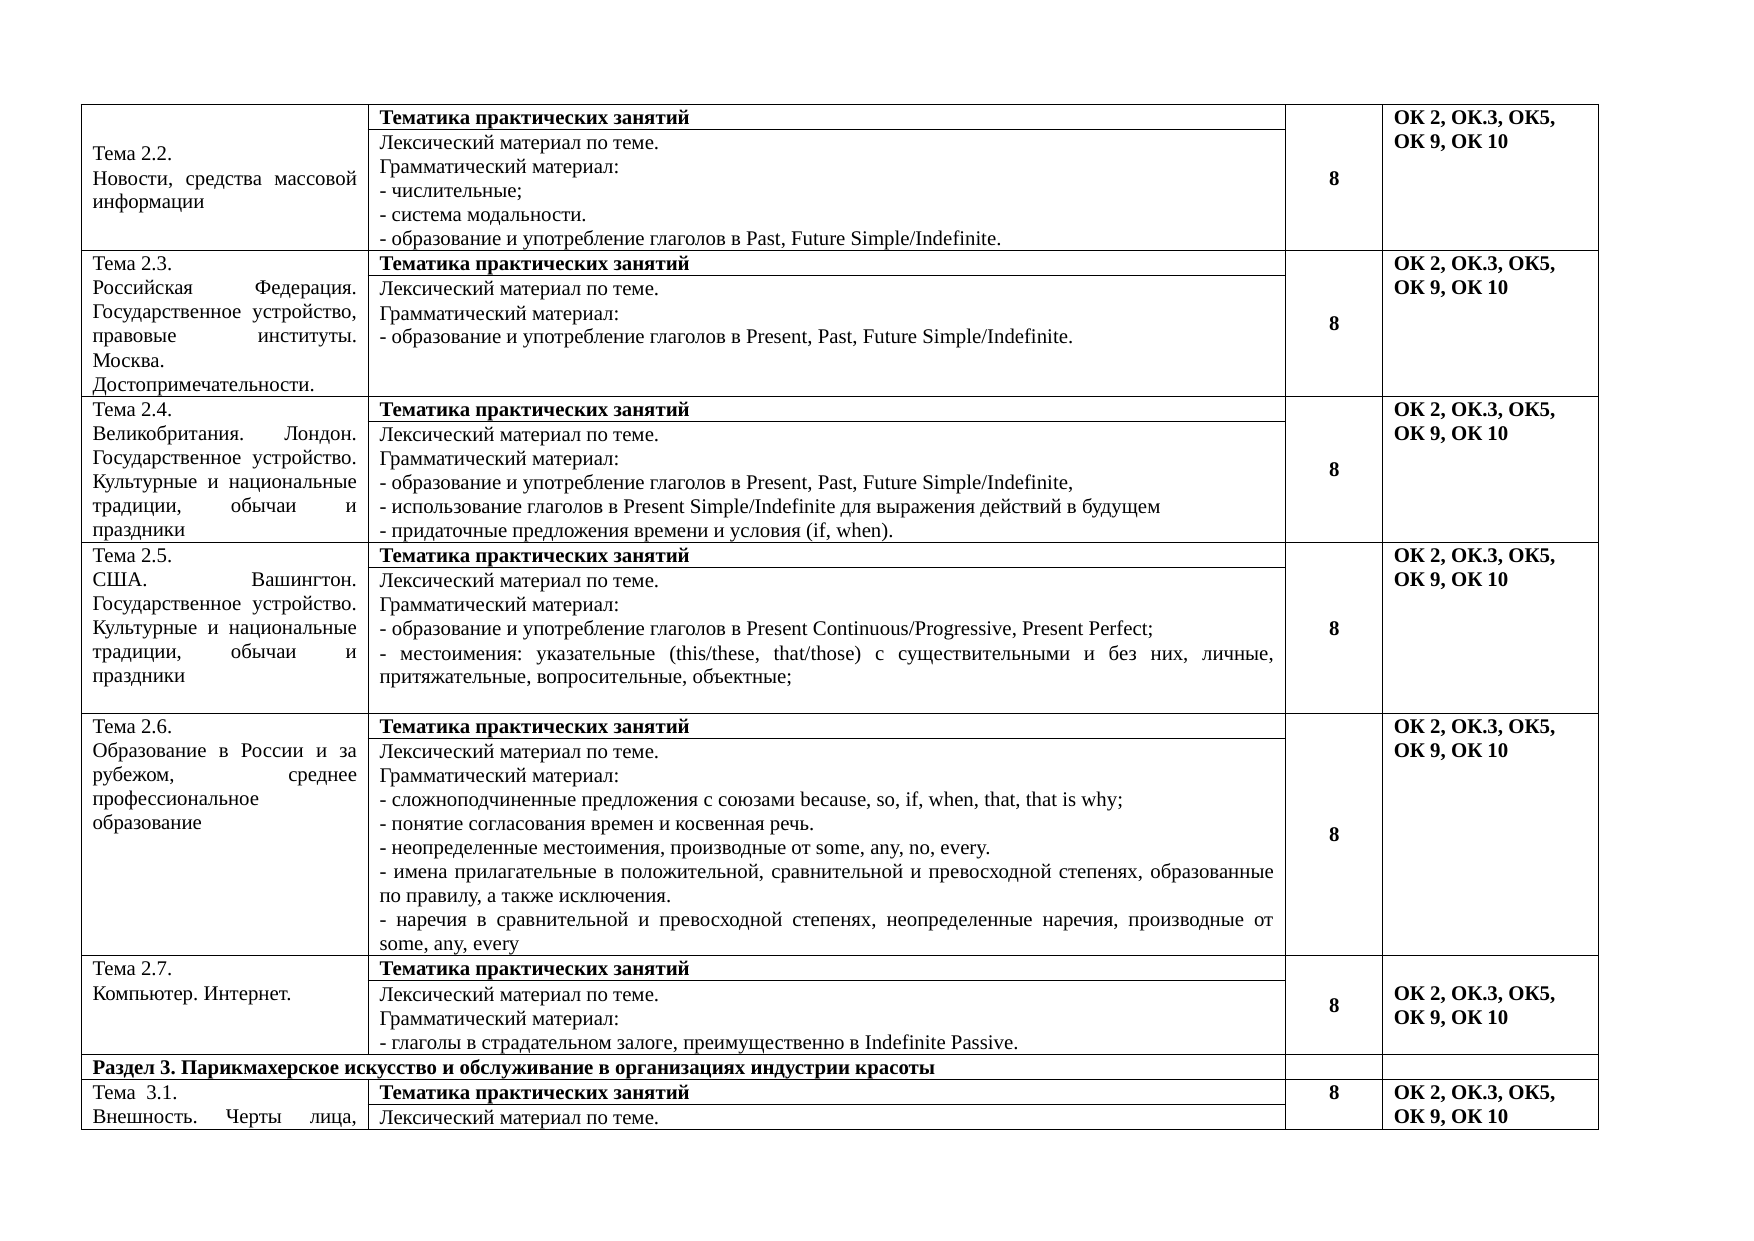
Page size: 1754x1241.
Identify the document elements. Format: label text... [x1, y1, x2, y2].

table_cell Тема 3.1. Внешность. Черты лица, фигура. Черты характера. [82, 1080, 368, 1129]
table_cell 8 [1286, 1080, 1382, 1129]
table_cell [369, 1105, 1285, 1129]
table_cell Тема 2.7. Компьютер. Интернет. [82, 956, 368, 1054]
table_cell Тематика практических занятий [369, 543, 1285, 567]
table_cell Тематика практических занятий [369, 1080, 1285, 1104]
table_cell Тема 2.5. США. Вашингтон. Государственное устройство. Культурные и национальные традиции, обычаи и праздники [82, 543, 368, 713]
table_cell Тематика практических занятий [369, 956, 1285, 980]
table_cell [1286, 1055, 1382, 1079]
table_cell Тема 2.4. Великобритания. Лондон. Государственное устройство. Культурные и национальные традиции, обычаи и праздники [82, 397, 368, 542]
table_cell Тема 2.2. Новости, средства массовой информации [82, 105, 368, 250]
table_cell Лексический материал по теме. Грамматический материал: - глаголы в страдательном залоге, преимущественно в Indefinite Passive. [369, 981, 1285, 1054]
table_cell Раздел 3. Парикмахерское искусство и обслуживание в организациях индустрии красоты [82, 1055, 1285, 1079]
table_cell Тематика практических занятий [369, 397, 1285, 421]
table_cell [1383, 1055, 1598, 1079]
table_cell ОК 2, ОК.3, ОК5, ОК 9, ОК 10 [1383, 1080, 1598, 1129]
table_cell Тематика практических занятий [369, 251, 1285, 275]
table_cell Лексический материал по теме. Грамматический материал: - образование и употребление глаголов в Present Continuous/Progressive, Present Perfect; - местоимения: указательные (this/these, that/those) с существительными и без них, личные, притяжательные, вопросительные, объектные; [369, 568, 1285, 713]
table_cell ОК 2, ОК.3, ОК5, ОК 9, ОК 10 [1383, 956, 1598, 1054]
table_cell 8 [1286, 956, 1382, 1054]
table_cell 8 [1286, 543, 1382, 713]
table_cell Лексический материал по теме. Грамматический материал: - образование и употребление глаголов в Present, Past, Future Simple/Indefinite. [369, 276, 1285, 396]
table_cell 8 [1286, 105, 1382, 250]
table_cell ОК 2, ОК.3, ОК5, ОК 9, ОК 10 [1383, 714, 1598, 955]
table_cell Тема 2.3. Российская Федерация. Государственное устройство, правовые институты. Москва. Достопримечательности. [82, 251, 368, 396]
table_cell 8 [1286, 397, 1382, 542]
table_cell Тема 2.6. Образование в России и за рубежом, среднее профессиональное образование [82, 714, 368, 955]
table_cell ОК 2, ОК.3, ОК5, ОК 9, ОК 10 [1383, 543, 1598, 713]
table_cell ОК 2, ОК.3, ОК5, ОК 9, ОК 10 [1383, 251, 1598, 396]
table_cell 8 [1286, 251, 1382, 396]
table_cell ОК 2, ОК.3, ОК5, ОК 9, ОК 10 [1383, 397, 1598, 542]
table_cell Тематика практических занятий [369, 714, 1285, 738]
table_cell Лексический материал по теме. Грамматический материал: - сложноподчиненные предложения с союзами because, so, if, when, that, that is why; - понятие согласования времен и косвенная речь. - неопределенные местоимения, производные от some, any, no, every. - имена прилагательные в положительной, сравнительной и превосходной степенях, образованные по правилу, а также исключения. - наречия в сравнительной и превосходной степенях, неопределенные наречия, производные от some, any, every [369, 739, 1285, 955]
table_cell Лексический материал по теме. Грамматический материал: - числительные; - система модальности. - образование и употребление глаголов в Past, Future Simple/Indefinite. [369, 130, 1285, 250]
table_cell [1383, 105, 1598, 250]
table_cell 8 [1286, 714, 1382, 955]
table_cell Лексический материал по теме. Грамматический материал: - образование и употребление глаголов в Present, Past, Future Simple/Indefinite, - использование глаголов в Present Simple/Indefinite для выражения действий в будущем - придаточные предложения времени и условия (if, when). [369, 422, 1285, 542]
table_cell Тематика практических занятий [369, 105, 1285, 129]
